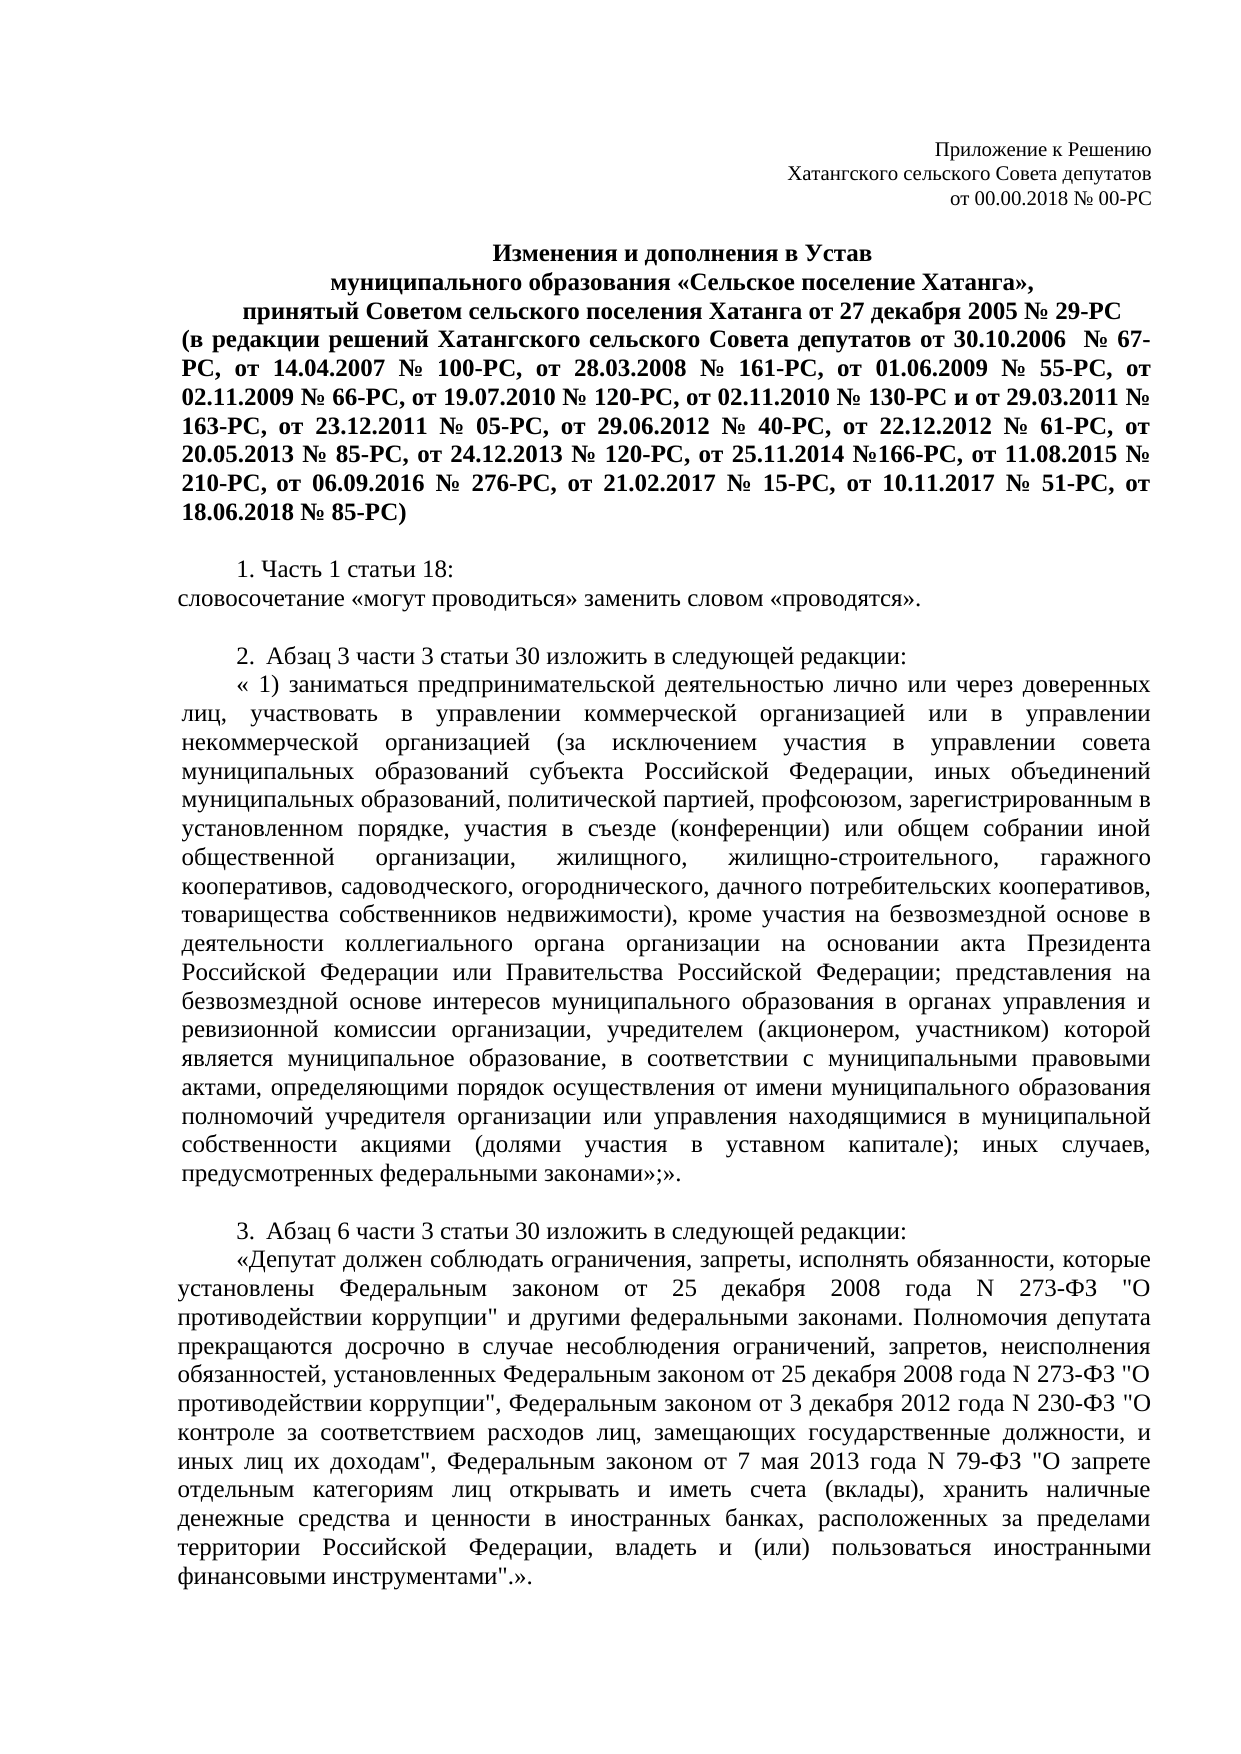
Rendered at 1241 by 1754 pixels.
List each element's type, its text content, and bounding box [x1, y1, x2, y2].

list Абзац 6 части 3 статьи 30 изложить в следующей редакции: [236, 1216, 1152, 1244]
text от 00.00.2018 № 00-РС [181, 185, 1152, 209]
text « 1) заниматься предпринимательской деятельностью лично или через доверенных лиц, участвовать в управлении коммерческой организацией или в управлении некоммерческой организацией (за исключением участия в управлении совета муниципальных образований субъекта Российской Федерации, иных объединений муниципальных образований, политической партией, профсоюзом, зарегистрированным в установленном порядке, участия в съезде (конференции) или общем собрании иной общественной организации, жилищного, жилищно-строительного, гаражного кооперативов, садоводческого, огороднического, дачного потребительских кооперативов, товарищества собственников недвижимости), кроме участия на безвозмездной основе в деятельности коллегиального органа организации на основании акта Президента Российской Федерации или Правительства Российской Федерации; представления на безвозмездной основе интересов муниципального образования в органах управления и ревизионной комиссии организации, учредителем (акционером, участником) которой является муниципальное образование, в соответствии с муниципальными правовыми актами, определяющими порядок осуществления от имени муниципального образования полномочий учредителя организации или управления находящимися в муниципальной собственности акциями (долями участия в уставном капитале); иных случаев, предусмотренных федеральными законами»;». [181, 669, 1152, 1187]
list «Депутат должен соблюдать ограничения, запреты, исполнять обязанности, которые установлены Федеральным законом от 25 декабря 2008 года N 273-ФЗ "О противодействии коррупции" и другими федеральными законами. Полномочия депутата прекращаются досрочно в случае несоблюдения ограничений, запретов, неисполнения обязанностей, установленных Федеральным законом от 25 декабря 2008 года N 273-ФЗ "О противодействии коррупции", Федеральным законом от 3 декабря 2012 года N 230-ФЗ "О контроле за соответствием расходов лиц, замещающих государственные должности, и иных лиц их доходам", Федеральным законом от 7 мая 2013 года N 79-ФЗ "О запрете отдельным категориям лиц открывать и иметь счета (вклады), хранить наличные денежные средства и ценности в иностранных банках, расположенных за пределами территории Российской Федерации, владеть и (или) пользоваться иностранными финансовыми инструментами".». [177, 1244, 1152, 1589]
text Изменения и дополнения в Устав [181, 238, 1152, 267]
text Хатангского сельского Совета депутатов [181, 161, 1152, 185]
text (в редакции решений Хатангского сельского Совета депутатов от 30.10.2006 № 67-РС, от 14.04.2007 № 100-РС, от 28.03.2008 № 161-РС, от 01.06.2009 № 55-РС, от 02.11.2009 № 66-РС, от 19.07.2010 № 120-РС, от 02.11.2010 № 130-РС и от 29.03.2011 № 163-РС, от 23.12.2011 № 05-РС, от 29.06.2012 № 40-РС, от 22.12.2012 № 61-РС, от 20.05.2013 № 85-РС, от 24.12.2013 № 120-РС, от 25.11.2014 №166-РС, от 11.08.2015 № 210-РС, от 06.09.2016 № 276-РС, от 21.02.2017 № 15-РС, от 10.11.2017 № 51-РС, от 18.06.2018 № 85-РС) [181, 324, 1152, 526]
text Приложение к Решению [181, 137, 1152, 161]
text принятый Советом сельского поселения Хатанга от 27 декабря 2005 № 29-РС [181, 296, 1152, 324]
list Абзац 3 части 3 статьи 30 изложить в следующей редакции: [236, 641, 1152, 669]
text 1. Часть 1 статьи 18: [177, 554, 1152, 583]
text словосочетание «могут проводиться» заменить словом «проводятся». [177, 583, 1152, 612]
text муниципального образования «Сельское поселение Хатанга», [181, 267, 1152, 296]
